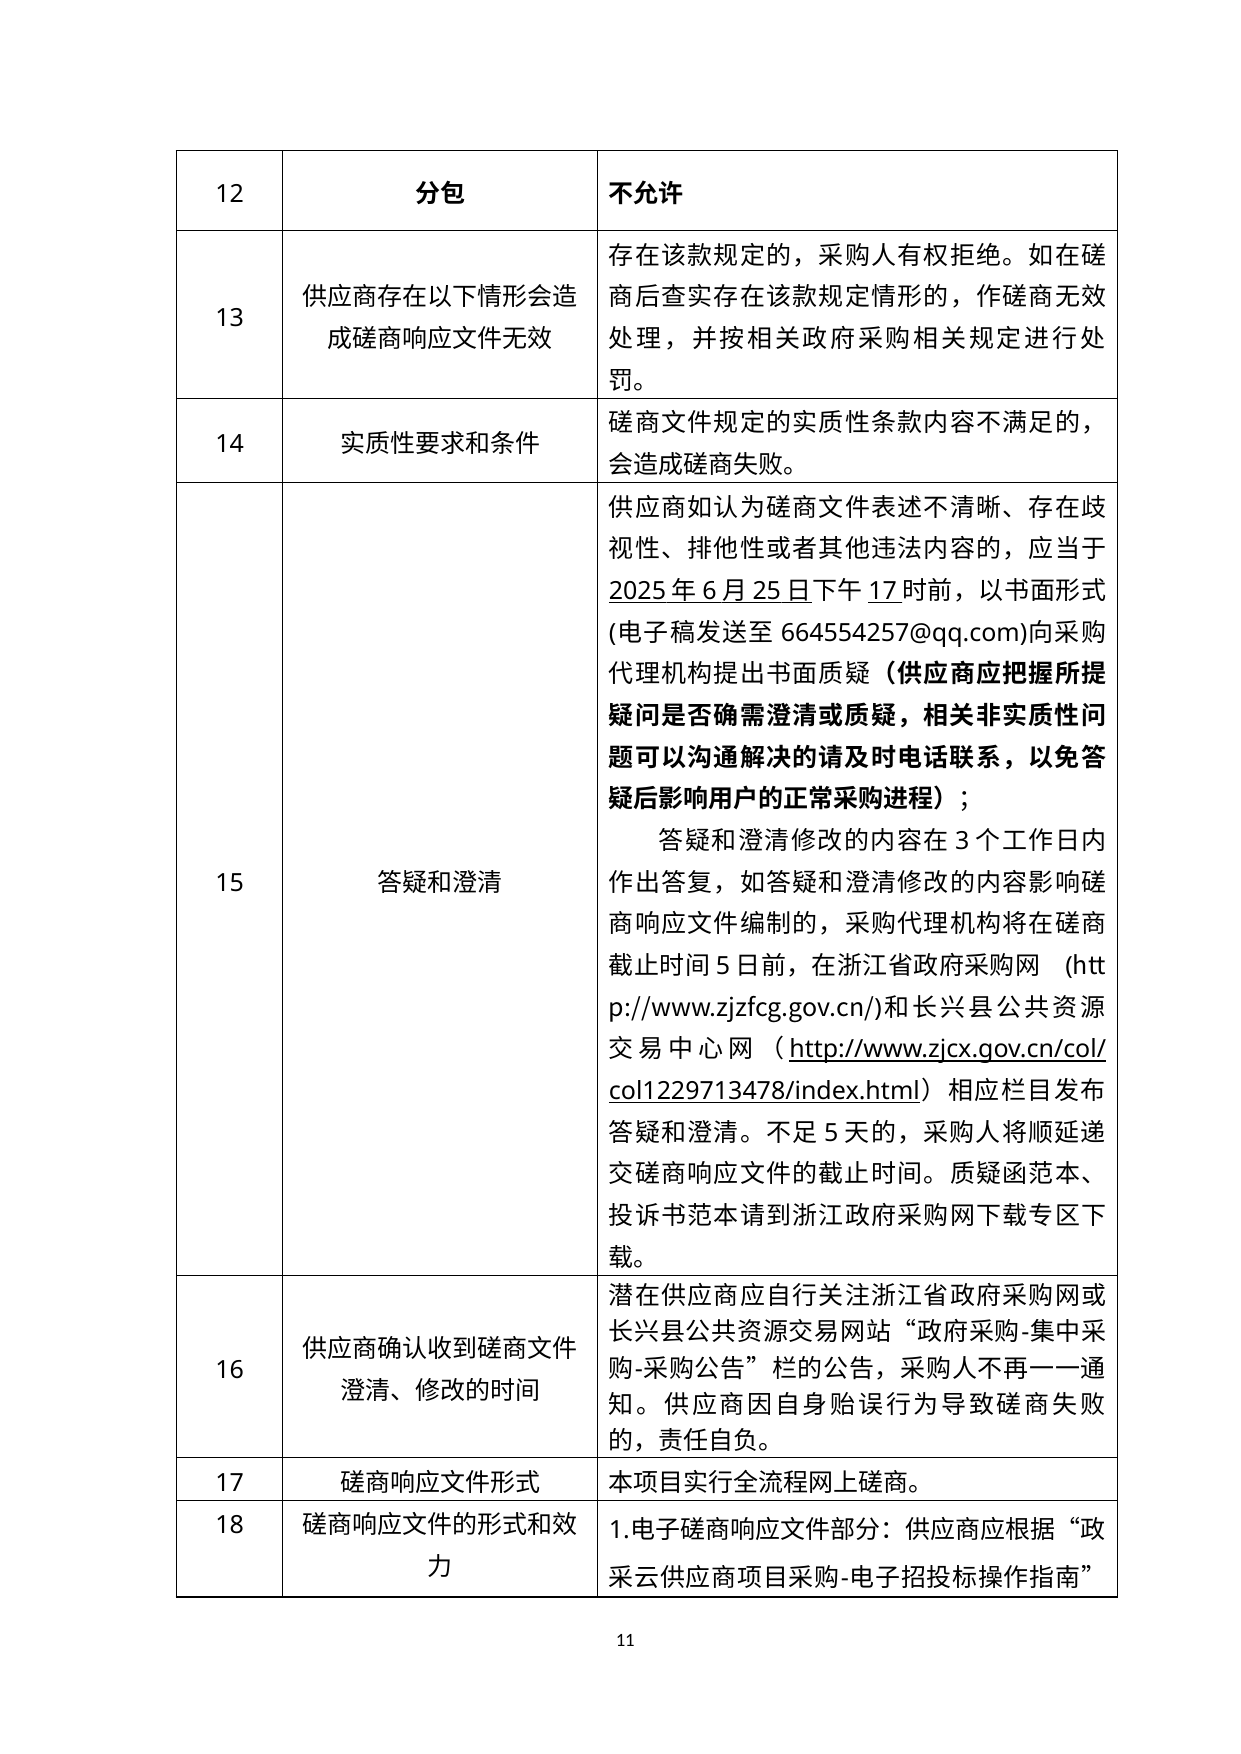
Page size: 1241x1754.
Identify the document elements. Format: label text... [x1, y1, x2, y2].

table_cell 18 [177, 1501, 282, 1596]
table_cell 分包 [283, 151, 597, 230]
table_cell 17 [177, 1458, 282, 1499]
table_cell 磋商响应文件形式 [283, 1458, 597, 1499]
table_cell 16 [177, 1276, 282, 1457]
table_cell 磋商文件规定的实质性条款内容不满足的，会造成磋商失败。 [598, 399, 1117, 482]
table_cell 供应商如认为磋商文件表述不清晰、存在歧视性、排他性或者其他违法内容的，应当于2025年6月25日下午17时前，以书面形式(电子稿发送至664554257@qq.com)向采购代理机构提出书面质疑（供应商应把握所提疑问是否确需澄清或质疑，相关非实质性问题可以沟通解决的请及时电话联系，以免答疑后影响用户的正常采购进程）； 答疑和澄清修改的内容在3个工作日内作出答复，如答疑和澄清修改的内容影响磋商响应文件编制的，采购代理机构将在磋商截止时间5日前，在浙江省政府采购网 (http://www.zjzfcg.gov.cn/)和长兴县公共资源交易中心网（http://www.zjcx.gov.cn/col/col1229713478/index.html）相应栏目发布答疑和澄清。不足5天的，采购人将顺延递交磋商响应文件的截止时间。质疑函范本、投诉书范本请到浙江政府采购网下载专区下载。 [598, 483, 1117, 1274]
table_cell 供应商确认收到磋商文件澄清、修改的时间 [283, 1276, 597, 1457]
table_cell 不允许 [598, 151, 1117, 230]
table_cell 实质性要求和条件 [283, 399, 597, 482]
table_cell 潜在供应商应自行关注浙江省政府采购网或长兴县公共资源交易网站“政府采购-集中采购-采购公告”栏的公告，采购人不再一一通知。供应商因自身贻误行为导致磋商失败的，责任自负。 [598, 1276, 1117, 1457]
table_cell 12 [177, 151, 282, 230]
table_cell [598, 1501, 1117, 1596]
table_cell 15 [177, 483, 282, 1274]
table_cell 本项目实行全流程网上磋商。 [598, 1458, 1117, 1499]
table_cell 磋商响应文件的形式和效力 [283, 1501, 597, 1596]
table_cell 13 [177, 231, 282, 397]
table_cell 供应商存在以下情形会造成磋商响应文件无效 [283, 231, 597, 397]
table_cell 答疑和澄清 [283, 483, 597, 1274]
table_cell 存在该款规定的，采购人有权拒绝。如在磋商后查实存在该款规定情形的，作磋商无效处理，并按相关政府采购相关规定进行处罚。 [598, 231, 1117, 397]
table_cell 14 [177, 399, 282, 482]
